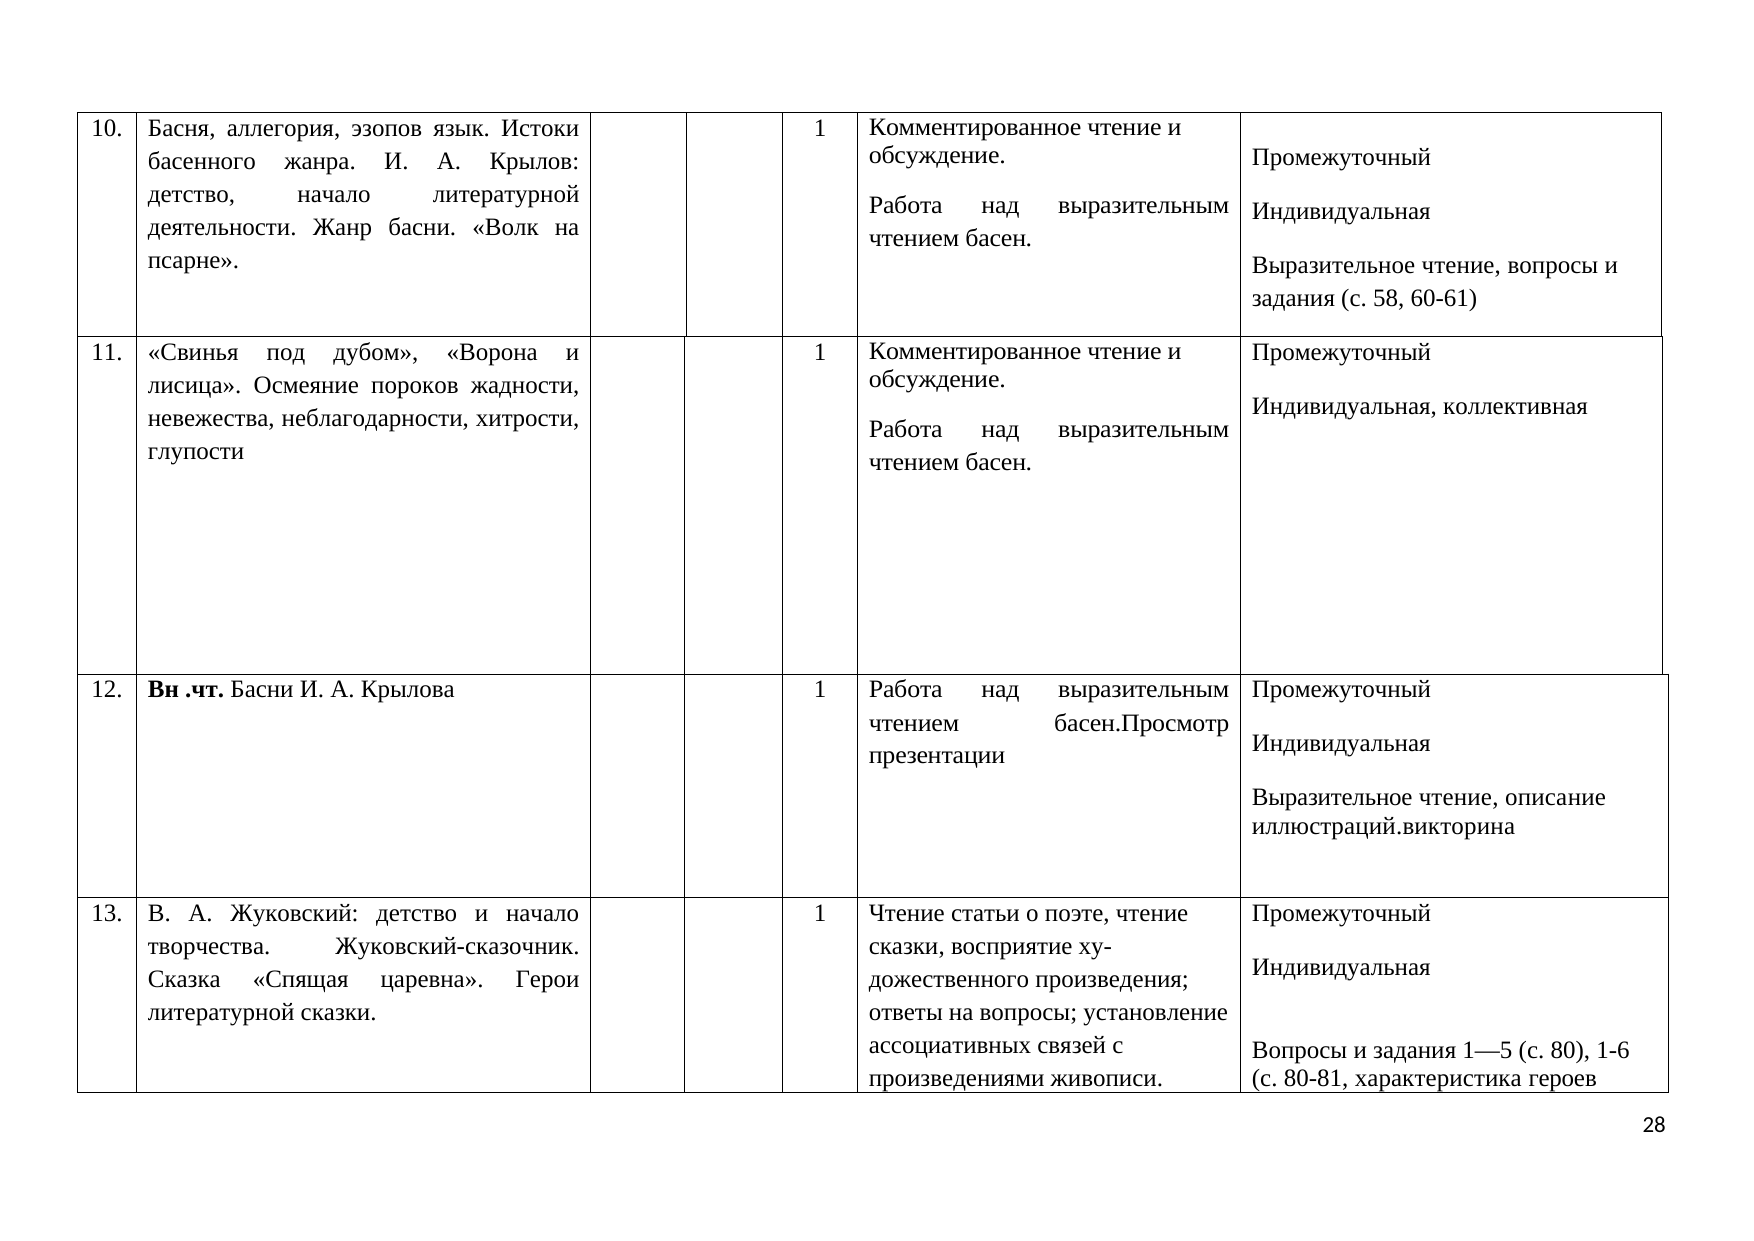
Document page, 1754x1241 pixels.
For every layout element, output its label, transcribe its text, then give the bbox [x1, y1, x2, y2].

table_cell 1 [783, 337, 857, 673]
table_cell [687, 113, 782, 336]
table_cell Комментированное чтение и обсуждение. Работа над выразительным чтением басен. [858, 337, 1240, 624]
table_cell Промежуточный Индивидуальная Выразительное чтение, описание иллюстраций.викторина [1241, 675, 1668, 897]
table_cell [858, 624, 1240, 673]
table_cell Вн .чт. Басни И. А. Крылова [137, 675, 590, 897]
table_cell 12. [78, 675, 136, 897]
table_cell Работа над выразительным чтением басен.Просмотр презентации [858, 675, 1240, 897]
table_cell Промежуточный Индивидуальная Выразительное чтение, вопросы и задания (с. 58, 60-61) [1241, 113, 1661, 336]
table_cell 11. [78, 337, 136, 673]
table_cell Комментированное чтение и обсуждение. Работа над выразительным чтением басен. [858, 113, 1240, 336]
table_cell 13. [78, 898, 136, 1092]
table_cell [591, 898, 684, 1092]
table_cell Промежуточный Индивидуальная, коллективная [1241, 337, 1662, 673]
table_cell Басня, аллегория, эзопов язык. Истоки басенного жанра. И. А. Крылов: детство, начало литературной деятельности. Жанр басни. «Волк на псарне». [137, 113, 590, 336]
table_cell 1 [783, 675, 857, 897]
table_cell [137, 898, 590, 1092]
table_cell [1241, 898, 1668, 1092]
table_cell [685, 898, 782, 1092]
table_cell 1 [783, 898, 857, 1092]
table_cell [685, 675, 782, 897]
table_cell [591, 113, 686, 336]
table_cell 1 [783, 113, 857, 336]
table_cell «Свинья под дубом», «Ворона и лисица». Осмеяние пороков жадности, невежества, неблагодарности, хитрости, глупости [137, 337, 590, 673]
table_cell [858, 898, 1240, 1092]
table_cell [591, 337, 684, 673]
table_cell 10. [78, 113, 136, 336]
table_cell [685, 337, 782, 673]
table_cell [591, 675, 684, 897]
